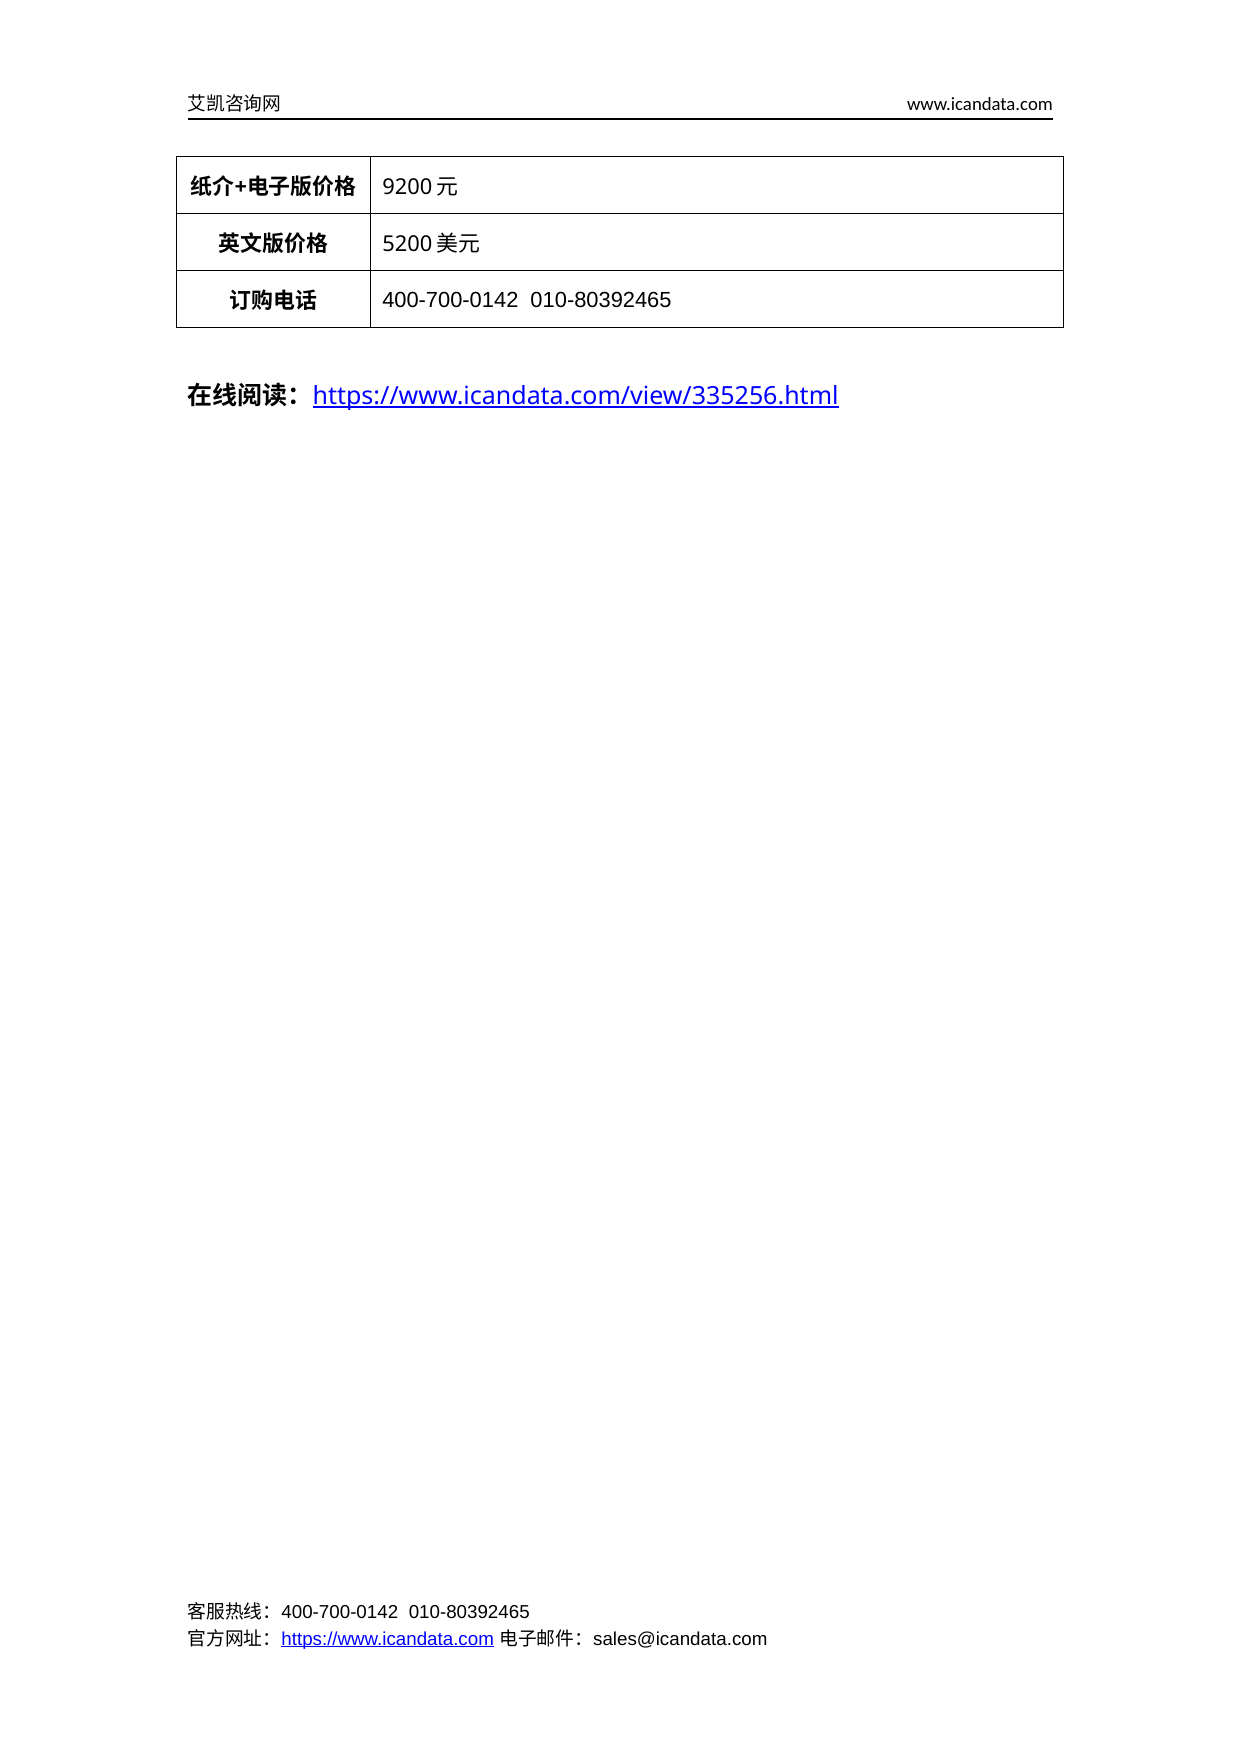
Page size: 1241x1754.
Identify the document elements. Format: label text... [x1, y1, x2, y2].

text 在线阅读：https://www.icandata.com/view/335256.html [187, 361, 1053, 426]
table_cell 9200元 [371, 157, 1063, 213]
table_cell 订购电话 [177, 271, 370, 327]
table_cell 400-700-0142 010-80392465 [371, 271, 1063, 327]
table_cell 纸介+电子版价格 [177, 157, 370, 213]
table_cell 5200美元 [371, 214, 1063, 270]
table_cell 英文版价格 [177, 214, 370, 270]
